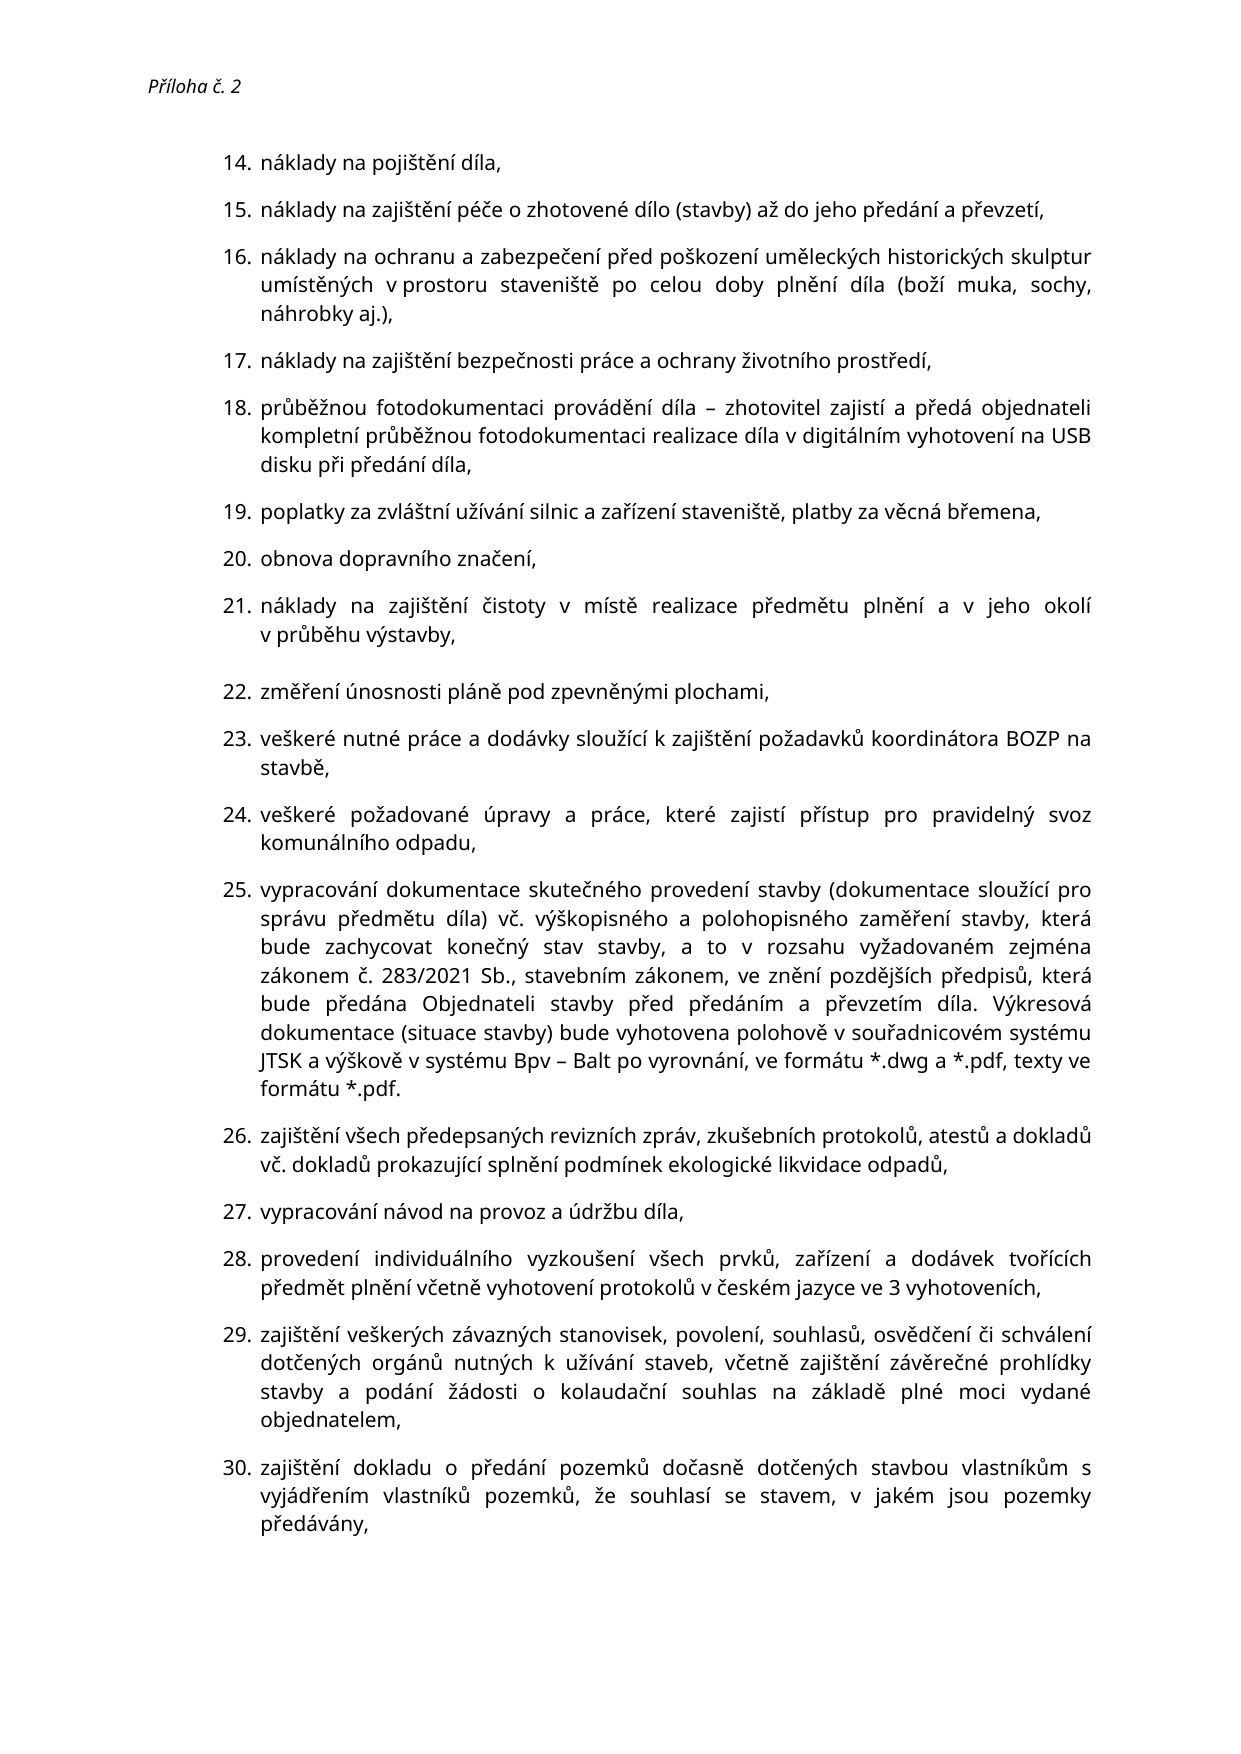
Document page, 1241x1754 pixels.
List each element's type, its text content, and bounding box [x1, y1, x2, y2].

list změření únosnosti pláně pod zpevněnými plochami, [223, 677, 1093, 705]
list zajištění dokladu o předání pozemků dočasně dotčených stavbou vlastníkům s vyjádřením vlastníků pozemků, že souhlasí se stavem, v jakém jsou pozemky předávány, [223, 1453, 1093, 1538]
list náklady na pojištění díla, [223, 148, 1093, 176]
list veškeré nutné práce a dodávky sloužící k zajištění požadavků koordinátora BOZP na stavbě, [223, 724, 1093, 781]
list provedení individuálního vyzkoušení všech prvků, zařízení a dodávek tvořících předmět plnění včetně vyhotovení protokolů v českém jazyce ve 3 vyhotoveních, [223, 1244, 1093, 1301]
list veškeré požadované úpravy a práce, které zajistí přístup pro pravidelný svoz komunálního odpadu, [223, 800, 1093, 857]
list vypracování návod na provoz a údržbu díla, [223, 1197, 1093, 1226]
list zajištění veškerých závazných stanovisek, povolení, souhlasů, osvědčení či schválení dotčených orgánů nutných k užívání staveb, včetně zajištění závěrečné prohlídky stavby a podání žádosti o kolaudační souhlas na základě plné moci vydané objednatelem, [223, 1320, 1093, 1434]
list zajištění všech předepsaných revizních zpráv, zkušebních protokolů, atestů a dokladů vč. dokladů prokazující splnění podmínek ekologické likvidace odpadů, [223, 1122, 1093, 1178]
list náklady na zajištění čistoty v místě realizace předmětu plnění a v jeho okolí v průběhu výstavby, [223, 592, 1093, 648]
list náklady na zajištění péče o zhotovené dílo (stavby) až do jeho předání a převzetí, [223, 195, 1093, 223]
list průběžnou fotodokumentaci provádění díla – zhotovitel zajistí a předá objednateli kompletní průběžnou fotodokumentaci realizace díla v digitálním vyhotovení na USB disku při předání díla, [223, 393, 1093, 478]
list poplatky za zvláštní užívání silnic a zařízení staveniště, platby za věcná břemena, [223, 497, 1093, 526]
list vypracování dokumentace skutečného provedení stavby (dokumentace sloužící pro správu předmětu díla) vč. výškopisného a polohopisného zaměření stavby, která bude zachycovat konečný stav stavby, a to v rozsahu vyžadovaném zejména zákonem č. 283/2021 Sb., stavebním zákonem, ve znění pozdějších předpisů, která bude předána Objednateli stavby před předáním a převzetím díla. Výkresová dokumentace (situace stavby) bude vyhotovena polohově v souřadnicovém systému JTSK a výškově v systému Bpv – Balt po vyrovnání, ve formátu *.dwg a *.pdf, texty ve formátu *.pdf. [223, 875, 1093, 1103]
list náklady na zajištění bezpečnosti práce a ochrany životního prostředí, [223, 346, 1093, 374]
list obnova dopravního značení, [223, 544, 1093, 573]
list náklady na ochranu a zabezpečení před poškození uměleckých historických skulptur umístěných v prostoru staveniště po celou doby plnění díla (boží muka, sochy, náhrobky aj.), [223, 242, 1093, 327]
